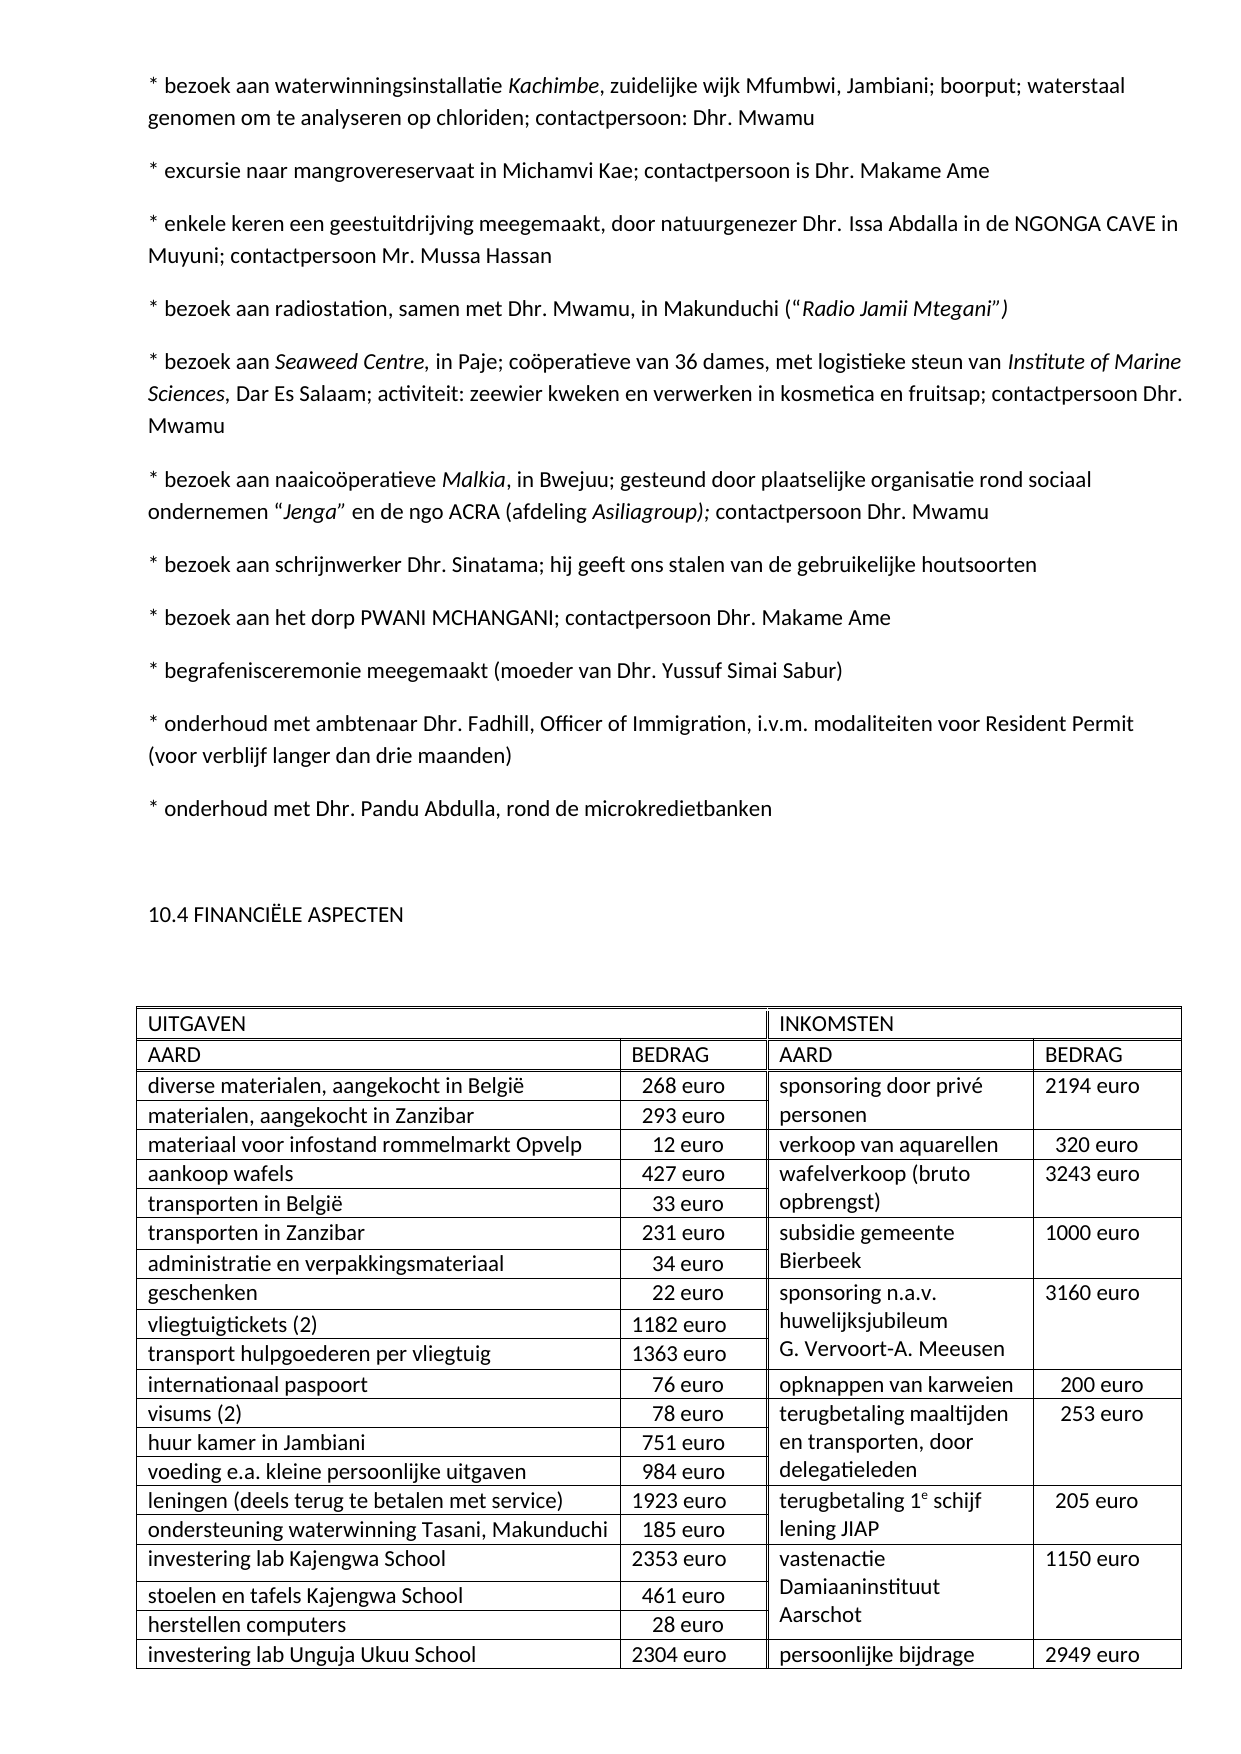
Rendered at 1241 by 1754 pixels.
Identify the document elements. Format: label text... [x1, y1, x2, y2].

table_cell 2194 euro [1034, 1072, 1181, 1129]
table_cell AARD [137, 1041, 620, 1068]
text * bezoek aan schrijnwerker Dhr. Sinatama; hij geeft ons stalen van de gebruikelijke houtsoorten [148, 550, 1187, 578]
text * bezoek aan naaicoöperatieve Malkia, in Bwejuu; gesteund door plaatselijke organisatie rond sociaal ondernemen “Jenga” en de ngo ACRA (afdeling Asiliagroup); contactpersoon Dhr. Mwamu [148, 465, 1187, 525]
table_cell 22 euro [621, 1279, 766, 1309]
table_cell visums (2) [137, 1399, 620, 1427]
table_cell 12 euro [621, 1130, 766, 1158]
table_cell transporten in Zanzibar [137, 1218, 620, 1248]
table_cell 2353 euro [621, 1545, 766, 1581]
table_cell voeding e.a. kleine persoonlijke uitgaven [137, 1457, 620, 1485]
table_cell wafelverkoop (bruto opbrengst) [769, 1160, 1033, 1217]
table_cell transporten in België [137, 1189, 620, 1217]
table_cell ondersteuning waterwinning Tasani, Makunduchi [137, 1515, 620, 1543]
table_cell 34 euro [621, 1250, 766, 1277]
text * bezoek aan het dorp PWANI MCHANGANI; contactpersoon Dhr. Makame Ame [148, 603, 1187, 631]
table_cell materialen, aangekocht in Zanzibar [137, 1101, 620, 1129]
table_cell AARD [769, 1041, 1033, 1068]
table_cell 253 euro [1034, 1399, 1181, 1485]
table_cell huur kamer in Jambiani [137, 1428, 620, 1456]
table_cell 3160 euro [1034, 1279, 1181, 1369]
table_cell 293 euro [621, 1101, 766, 1129]
text * bezoek aan radiostation, samen met Dhr. Mwamu, in Makunduchi (“Radio Jamii Mtegani”) [148, 294, 1187, 322]
table_cell 1182 euro [621, 1310, 766, 1338]
text * enkele keren een geestuitdrijving meegemaakt, door natuurgenezer Dhr. Issa Abdalla in de NGONGA CAVE in Muyuni; contactpersoon Mr. Mussa Hassan [148, 209, 1187, 269]
table_cell BEDRAG [1034, 1041, 1181, 1068]
table_cell 1363 euro [621, 1339, 766, 1369]
table_cell aankoop wafels [137, 1160, 620, 1188]
table_cell sponsoring n.a.v. huwelijksjubileum G. Vervoort-A. Meeusen [769, 1279, 1033, 1369]
table_cell diverse materialen, aangekocht in België [137, 1072, 620, 1100]
table_cell transport hulpgoederen per vliegtuig [137, 1339, 620, 1369]
table_cell 76 euro [621, 1370, 766, 1398]
table_cell internationaal paspoort [137, 1370, 620, 1398]
table_cell investering lab Unguja Ukuu School [137, 1640, 620, 1668]
table_cell terugbetaling 1e schijf lening JIAP [769, 1486, 1033, 1543]
table_cell 33 euro [621, 1189, 766, 1217]
text 10.4 FINANCIËLE ASPECTEN [148, 900, 1187, 928]
table_cell vliegtuigtickets (2) [137, 1310, 620, 1338]
text * bezoek aan Seaweed Centre, in Paje; coöperatieve van 36 dames, met logistieke steun van Institute of Marine Sciences, Dar Es Salaam; activiteit: zeewier kweken en verwerken in kosmetica en fruitsap; contactpersoon Dhr. Mwamu [148, 347, 1187, 440]
table_cell 1923 euro [621, 1486, 766, 1514]
table_cell herstellen computers [137, 1611, 620, 1639]
table_header UITGAVEN [137, 1007, 768, 1037]
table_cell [769, 1640, 1033, 1668]
table_cell 231 euro [621, 1218, 766, 1248]
table_cell 268 euro [621, 1072, 766, 1100]
table_cell terugbetaling maaltijden en transporten, door delegatieleden [769, 1399, 1033, 1485]
table_cell subsidie gemeente Bierbeek [769, 1218, 1033, 1277]
table_cell 2949 euro [1034, 1640, 1181, 1668]
table_cell 185 euro [621, 1515, 766, 1543]
table_header INKOMSTEN [768, 1009, 1181, 1037]
text * onderhoud met ambtenaar Dhr. Fadhill, Officer of Immigration, i.v.m. modaliteiten voor Resident Permit (voor verblijf langer dan drie maanden) [148, 709, 1187, 769]
table_cell 984 euro [621, 1457, 766, 1485]
table_cell sponsoring door privé personen [769, 1072, 1033, 1129]
table_cell opknappen van karweien [769, 1370, 1033, 1398]
table_cell administratie en verpakkingsmateriaal [137, 1250, 620, 1277]
table_cell stoelen en tafels Kajengwa School [137, 1582, 620, 1609]
table_cell 427 euro [621, 1160, 766, 1188]
table_cell 461 euro [621, 1582, 766, 1609]
table_cell 205 euro [1034, 1486, 1181, 1543]
text * begrafenisceremonie meegemaakt (moeder van Dhr. Yussuf Simai Sabur) [148, 656, 1187, 684]
table_cell 1000 euro [1034, 1218, 1181, 1277]
text * excursie naar mangrovereservaat in Michamvi Kae; contactpersoon is Dhr. Makame Ame [148, 156, 1187, 184]
table_cell investering lab Kajengwa School [137, 1545, 620, 1581]
table_cell 1150 euro [1034, 1545, 1181, 1639]
table_cell vastenactie Damiaaninstituut Aarschot [769, 1545, 1033, 1639]
text * bezoek aan waterwinningsinstallatie Kachimbe, zuidelijke wijk Mfumbwi, Jambiani; boorput; waterstaal genomen om te analyseren op chloriden; contactpersoon: Dhr. Mwamu [148, 71, 1187, 131]
text * onderhoud met Dhr. Pandu Abdulla, rond de microkredietbanken [148, 794, 1187, 822]
table_cell BEDRAG [621, 1041, 766, 1068]
table_cell 78 euro [621, 1399, 766, 1427]
table_cell materiaal voor infostand rommelmarkt Opvelp [137, 1130, 620, 1158]
table_cell verkoop van aquarellen [769, 1130, 1033, 1158]
table_cell 200 euro [1034, 1370, 1181, 1398]
table_cell 3243 euro [1034, 1160, 1181, 1217]
table_cell geschenken [137, 1279, 620, 1309]
table_cell leningen (deels terug te betalen met service) [137, 1486, 620, 1514]
table_cell 28 euro [621, 1611, 766, 1639]
table_cell 320 euro [1034, 1130, 1181, 1158]
table_cell 751 euro [621, 1428, 766, 1456]
table_cell 2304 euro [621, 1640, 766, 1668]
